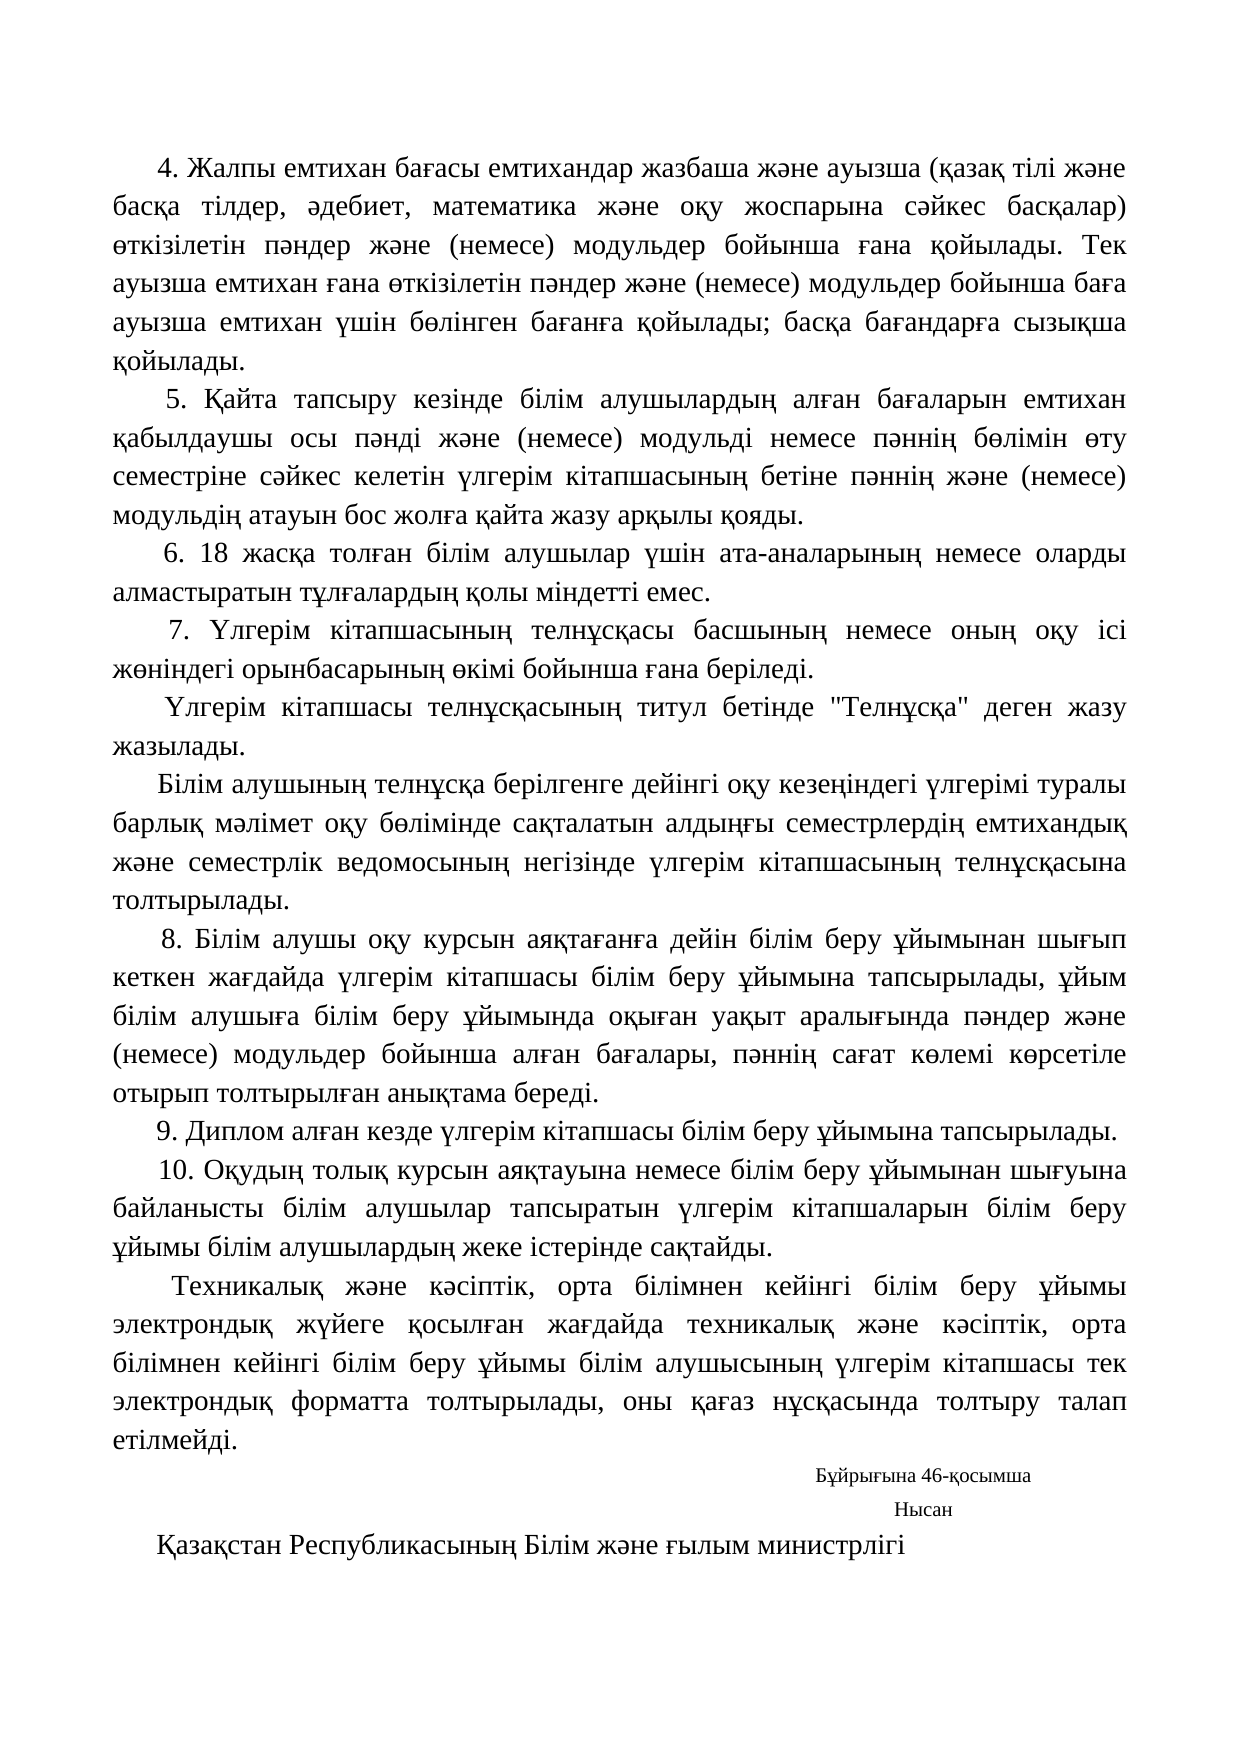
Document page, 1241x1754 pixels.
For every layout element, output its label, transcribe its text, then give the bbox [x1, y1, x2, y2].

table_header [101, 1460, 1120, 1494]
text Техникалық және кәсіптік, орта білімнен кейінгі білім беру ұйымы электрондық жүйеге қосылған жағдайда техникалық және кәсіптік, орта білімнен кейінгі білім беру ұйымы білім алушысының үлгерім кітапшасы тек электрондық форматта толтырылады, оны қағаз нұсқасында толтыру талап етілмейді. [112, 1268, 1128, 1455]
text 9. Диплом алған кезде үлгерім кітапшасы білім беру ұйымына тапсырылады. [112, 1113, 1128, 1147]
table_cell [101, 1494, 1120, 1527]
text 8. Білім алушы оқу курсын аяқтағанға дейін білім беру ұйымынан шығып кеткен жағдайда үлгерім кітапшасы білім беру ұйымына тапсырылады, ұйым білім алушыға білім беру ұйымында оқыған уақыт аралығында пәндер және (немесе) модульдер бойынша алған бағалары, пәннің сағат көлемі көрсетіле отырып толтырылған анықтама береді. [112, 921, 1128, 1108]
text Қазақстан Республикасының Білім және ғылым министрлігі [112, 1527, 1128, 1561]
text 6. 18 жасқа толған білім алушылар үшін ата-аналарының немесе оларды алмастыратын тұлғалардың қолы міндетті емес. [112, 535, 1128, 607]
text 5. Қайта тапсыру кезінде білім алушылардың алған бағаларын емтихан қабылдаушы осы пәнді және (немесе) модульді немесе пәннің бөлімін өту семестріне сәйкес келетін үлгерім кітапшасының бетіне пәннің және (немесе) модульдің атауын бос жолға қайта жазу арқылы қояды. [112, 381, 1128, 530]
text 7. Үлгерім кітапшасының телнұсқасы басшының немесе оның оқу ісі жөніндегі орынбасарының өкімі бойынша ғана беріледі. [112, 612, 1128, 684]
text Үлгерім кітапшасы телнұсқасының титул бетінде "Телнұсқа" деген жазу жазылады. [112, 689, 1128, 762]
text 10. Оқудың толық курсын аяқтауына немесе білім беру ұйымынан шығуына байланысты білім алушылар тапсыратын үлгерім кітапшаларын білім беру ұйымы білім алушылардың жеке істерінде сақтайды. [112, 1152, 1128, 1263]
text 4. Жалпы емтихан бағасы емтихандар жазбаша және ауызша (қазақ тілі және басқа тілдер, әдебиет, математика және оқу жоспарына сәйкес басқалар) өткізілетін пәндер және (немесе) модульдер бойынша ғана қойылады. Тек ауызша емтихан ғана өткізілетін пәндер және (немесе) модульдер бойынша баға ауызша емтихан үшін бөлінген бағанға қойылады; басқа бағандарға сызықша қойылады. [112, 150, 1128, 376]
text Білім алушының телнұсқа берілгенге дейінгі оқу кезеңіндегі үлгерімі туралы барлық мәлімет оқу бөлімінде сақталатын алдыңғы семестрлердің емтихандық және семестрлік ведомосының негізінде үлгерім кітапшасының телнұсқасына толтырылады. [112, 767, 1128, 916]
